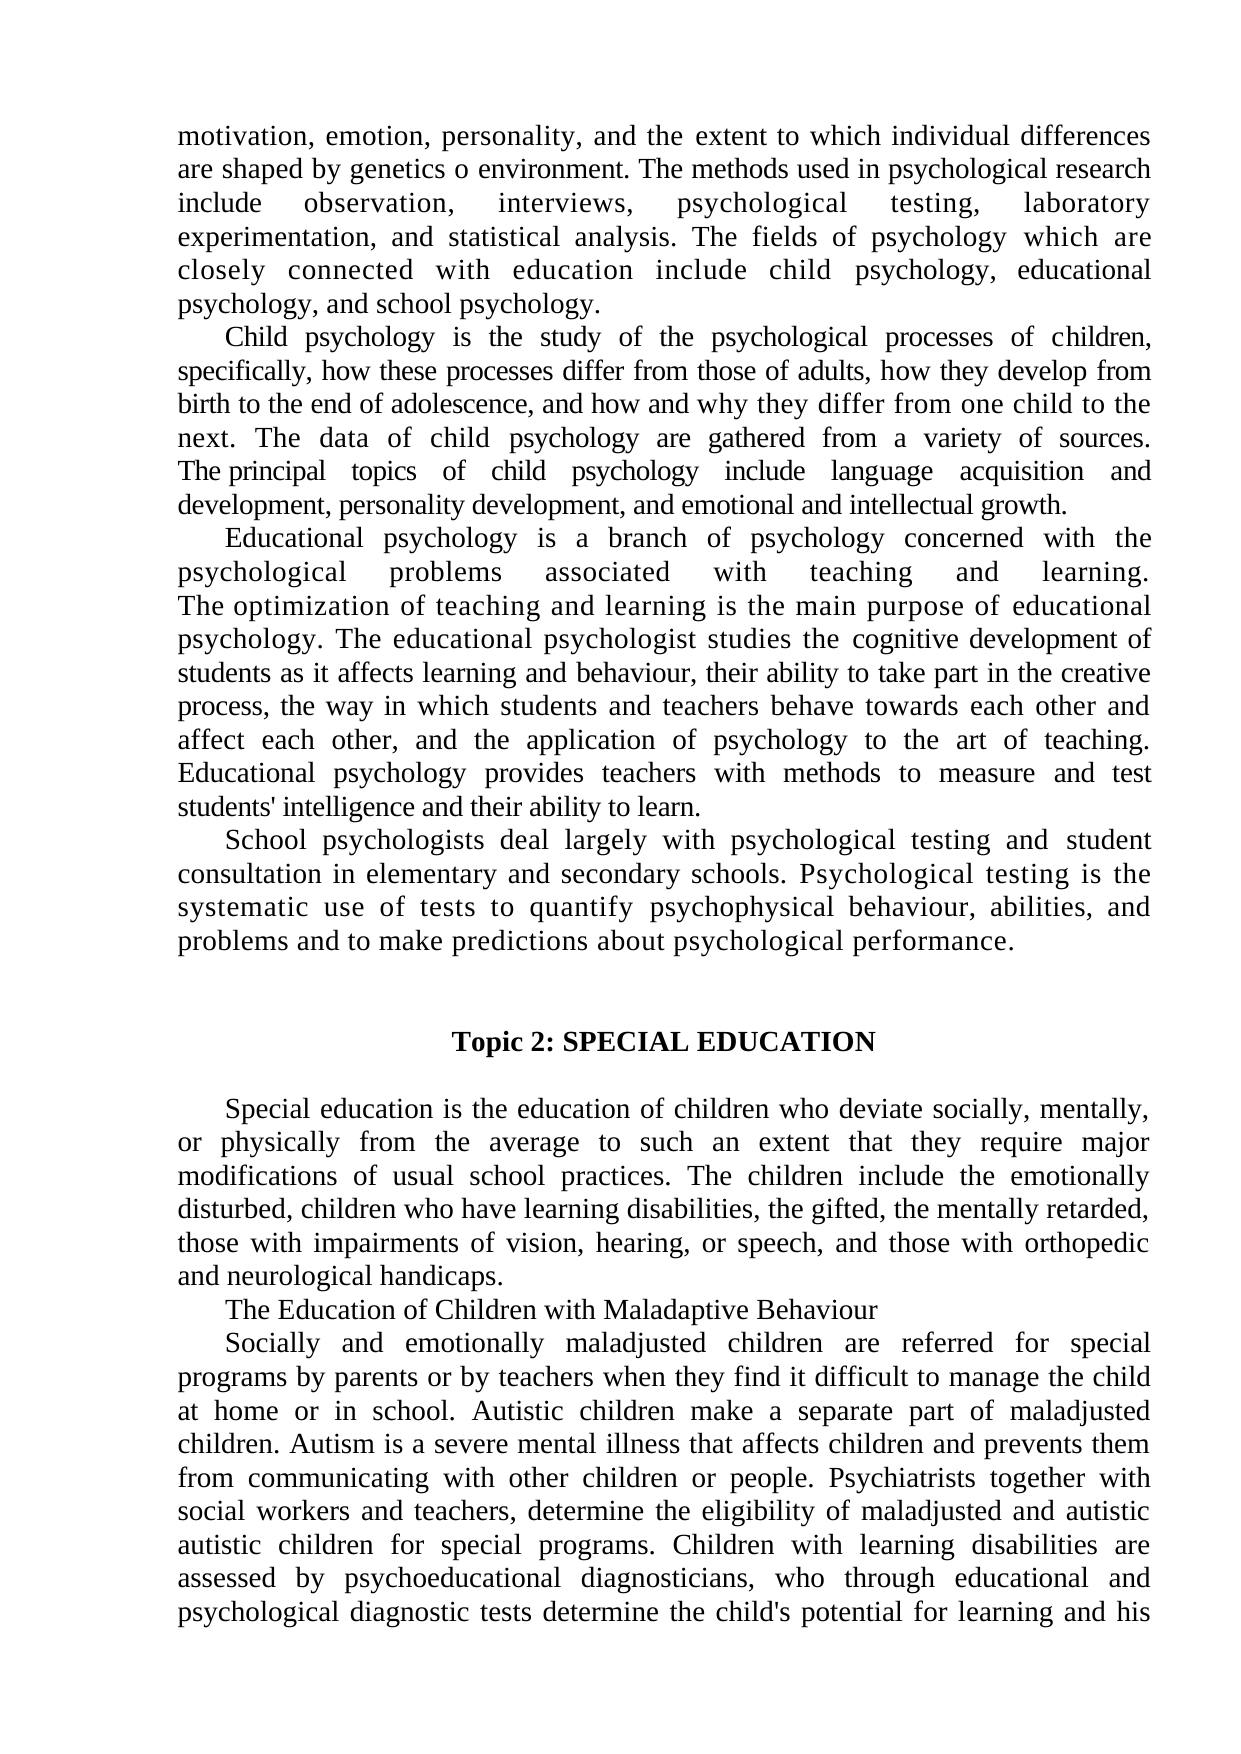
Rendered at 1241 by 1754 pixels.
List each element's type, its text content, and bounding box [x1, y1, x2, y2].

text The Education of Children with Maladaptive Behaviour [178, 1292, 1152, 1326]
text Educational psychology is a branch of psychology concerned with the psychological problems associated with teaching and learning. The optimization of teaching and learning is the main purpose of educational psychology. The educational psychologist studies the cognitive development of students as it affects learning and behaviour, their ability to take part in the creative process, the way in which students and teachers behave towards each other and affect each other, and the application of psychology to the art of teaching. Educational psychology provides teachers with methods to measure and test students' intelligence and their ability to learn. [177, 521, 1152, 822]
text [177, 1326, 1152, 1627]
text Child psychology is the study of the psychological processes of children, specifically, how these processes differ from those of adults, how they develop from birth to the end of adolescence, and how and why they differ from one child to the next. The data of child psychology are gathered from a variety of sources. The principal topics of child psychology include language acquisition and development, personality development, and emotional and intellectual growth. [177, 319, 1152, 521]
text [177, 118, 1152, 319]
text Topic 2: SPECIAL EDUCATION [177, 1024, 1150, 1057]
text Special education is the education of children who deviate socially, mentally, or physically from the average to such an extent that they require major modifications of usual school practices. The children include the emotionally disturbed, children who have learning disabilities, the gifted, the mentally retarded, those with impairments of vision, hearing, or speech, and those with orthopedic and neurological handicaps. [177, 1091, 1150, 1292]
text School psychologists deal largely with psychological testing and student consultation in elementary and secondary schools. Psychological testing is the systematic use of tests to quantify psychophysical behaviour, abilities, and problems and to make predictions about psychological performance. [177, 822, 1152, 957]
